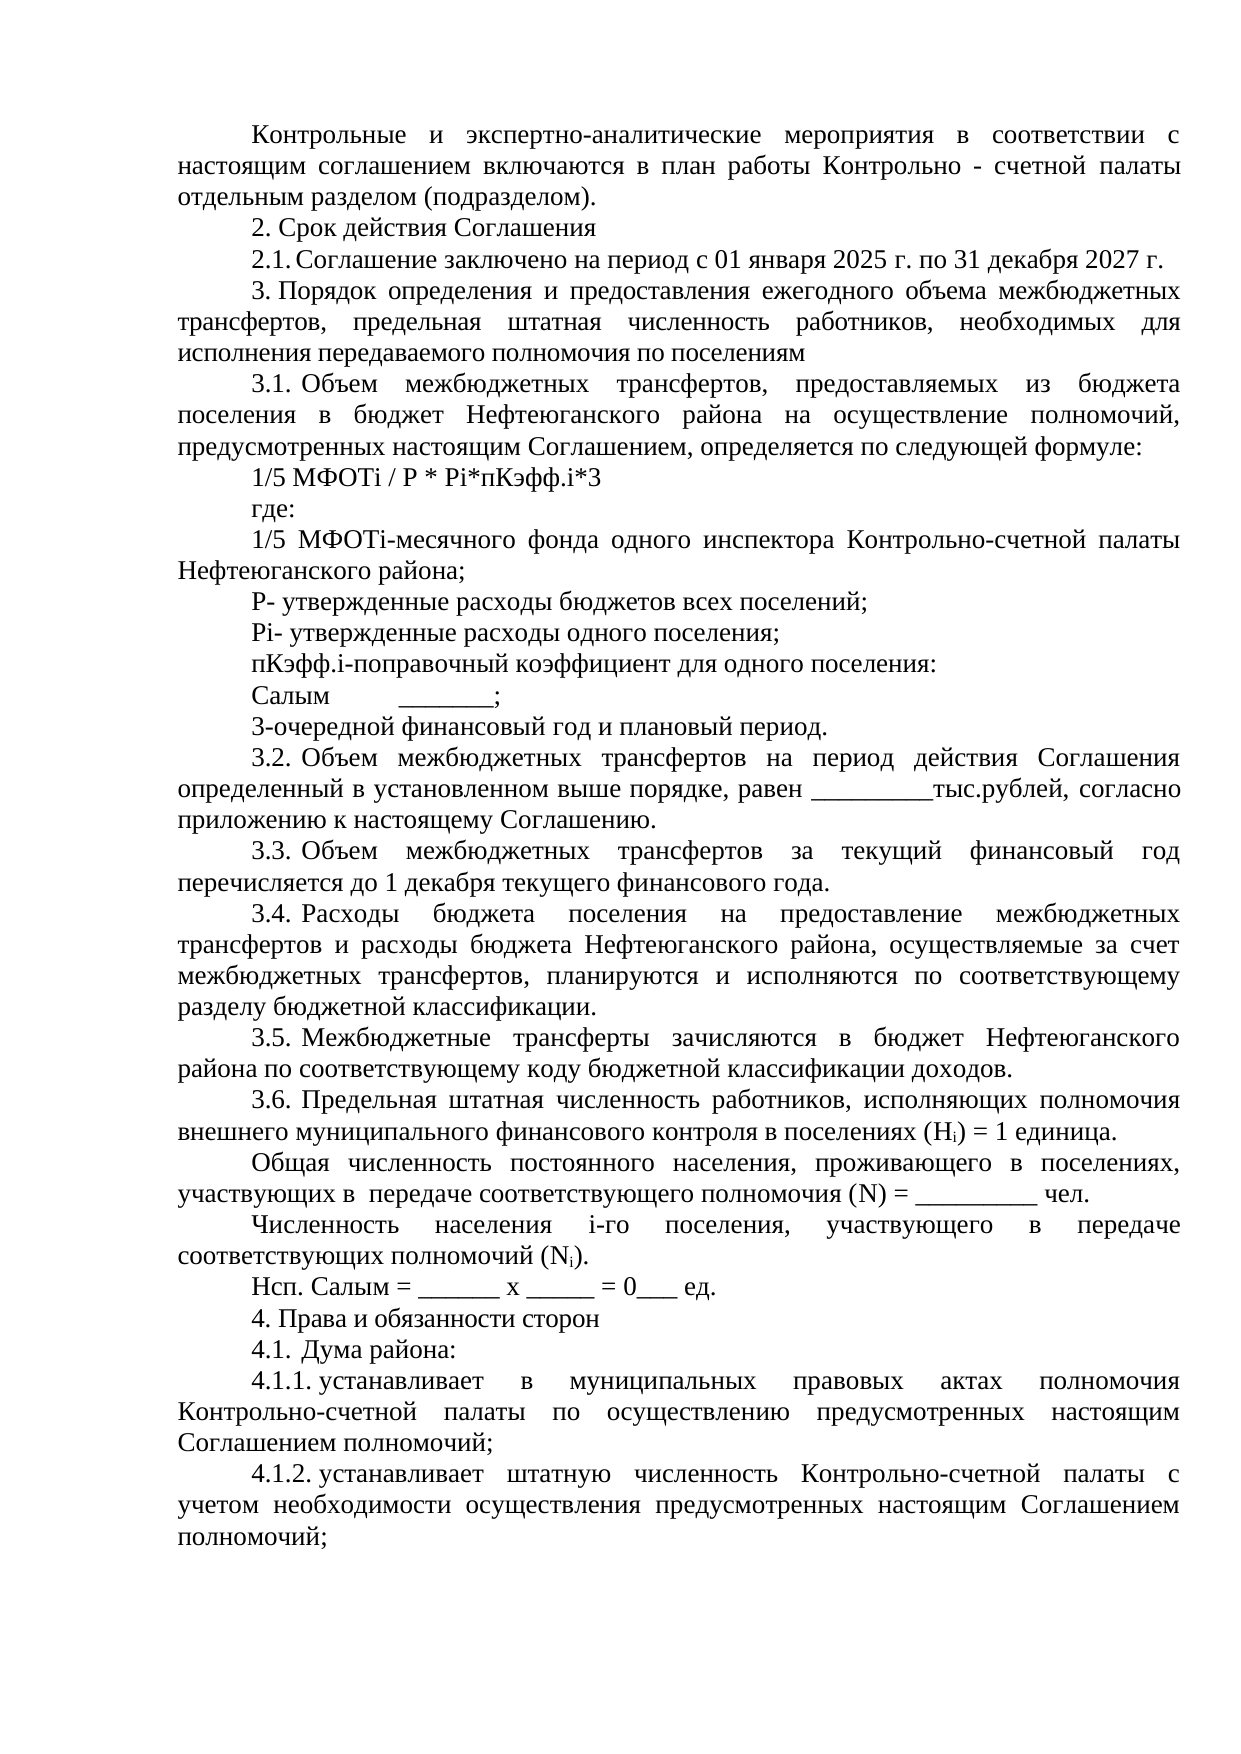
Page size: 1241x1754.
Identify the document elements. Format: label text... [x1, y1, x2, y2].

text 2.1. Соглашение заключено на период с 01 января 2025 г. по 31 декабря 2027 г. [177, 243, 1181, 274]
text Рi- утвержденные расходы одного поселения; [177, 616, 1181, 648]
text 4. Права и обязанности сторон [177, 1302, 1181, 1333]
text 3.4. Расходы бюджета поселения на предоставление межбюджетных трансфертов и расходы бюджета Нефтеюганского района, осуществляемые за счет межбюджетных трансфертов, планируются и исполняются по соответствующему разделу бюджетной классификации. [177, 897, 1181, 1021]
text 3.1. Объем межбюджетных трансфертов, предоставляемых из бюджета поселения в бюджет Нефтеюганского района на осуществление полномочий, предусмотренных настоящим Соглашением, определяется по следующей формуле: [177, 367, 1181, 461]
text Hсп. Салым = ______ х _____ = 0___ ед. [177, 1271, 1181, 1302]
text 1/5 МФОТi / Р * Рi*пКэфф.i*3 [177, 461, 1181, 492]
text Р- утвержденные расходы бюджетов всех поселений; [177, 585, 1181, 616]
text 3-очередной финансовый год и плановый период. [177, 710, 1181, 741]
text Общая численность постоянного населения, проживающего в поселениях, участвующих в передаче соответствующего полномочия (N) = _________ чел. [177, 1146, 1181, 1208]
text 2. Срок действия Соглашения [177, 212, 1181, 243]
text 1/5 МФОТi-месячного фонда одного инспектора Контрольно-счетной палаты Нефтеюганского района; [177, 523, 1181, 585]
text Контрольные и экспертно-аналитические мероприятия в соответствии с настоящим соглашением включаются в план работы Контрольно - счетной палаты отдельным разделом (подразделом). [177, 118, 1181, 212]
text 3.6. Предельная штатная численность работников, исполняющих полномочия внешнего муниципального финансового контроля в поселениях (Hi) = 1 единица. [177, 1084, 1181, 1146]
text пКэфф.i-поправочный коэффициент для одного поселения: [177, 648, 1181, 679]
text 4.1.2. устанавливает штатную численность Контрольно-счетной палаты с учетом необходимости осуществления предусмотренных настоящим Соглашением полномочий; [177, 1457, 1181, 1551]
text где: [177, 492, 1181, 523]
text Численность населения i-го поселения, участвующего в передаче соответствующих полномочий (Ni). [177, 1208, 1181, 1271]
text 4.1. Дума района: [177, 1333, 1181, 1364]
text Салым _______; [177, 679, 1181, 710]
text 3. Порядок определения и предоставления ежегодного объема межбюджетных трансфертов, предельная штатная численность работников, необходимых для исполнения передаваемого полномочия по поселениям [177, 274, 1181, 367]
text 3.5. Межбюджетные трансферты зачисляются в бюджет Нефтеюганского района по соответствующему коду бюджетной классификации доходов. [177, 1021, 1181, 1084]
text 3.2. Объем межбюджетных трансфертов на период действия Соглашения определенный в установленном выше порядке, равен _________тыс.рублей, согласно приложению к настоящему Соглашению. [177, 741, 1181, 834]
text 4.1.1. устанавливает в муниципальных правовых актах полномочия Контрольно-счетной палаты по осуществлению предусмотренных настоящим Соглашением полномочий; [177, 1364, 1181, 1457]
text 3.3. Объем межбюджетных трансфертов за текущий финансовый год перечисляется до 1 декабря текущего финансового года. [177, 834, 1181, 897]
